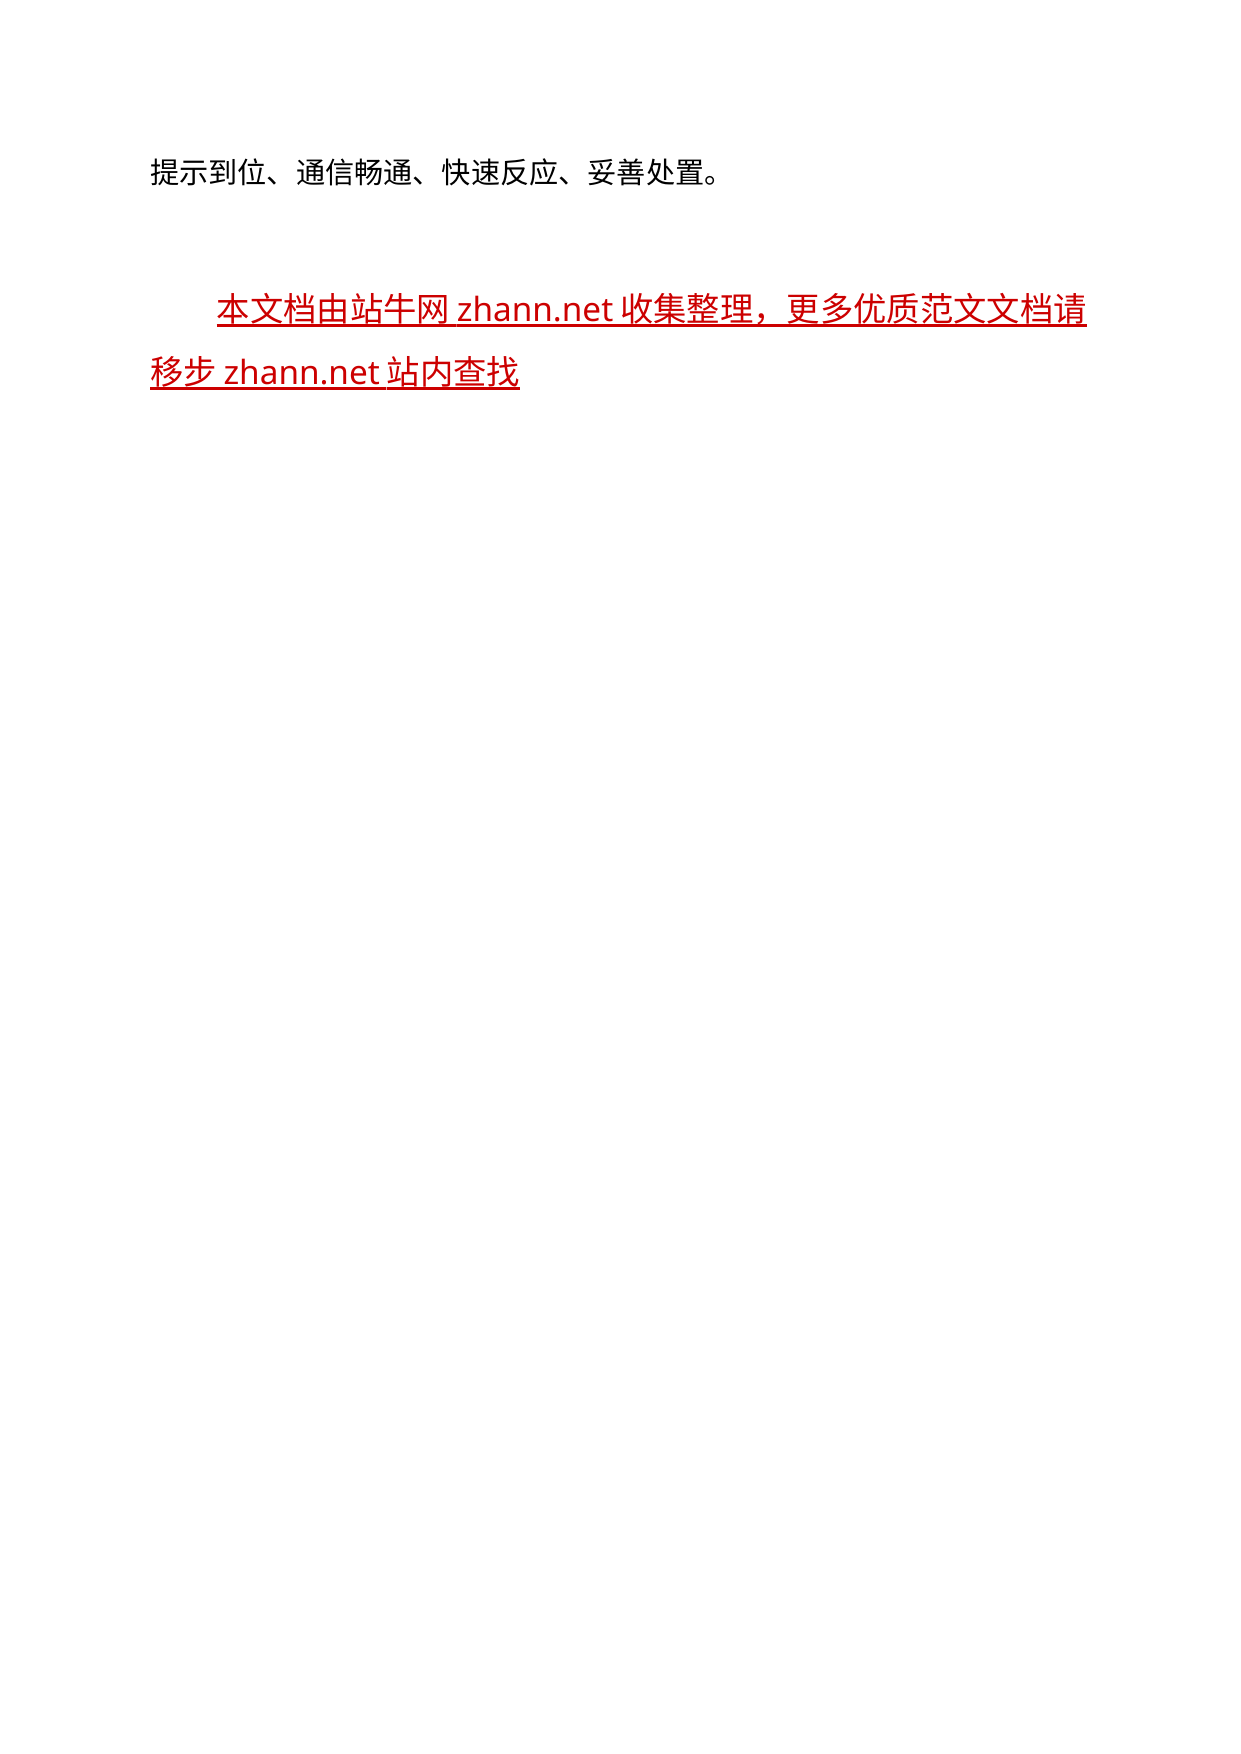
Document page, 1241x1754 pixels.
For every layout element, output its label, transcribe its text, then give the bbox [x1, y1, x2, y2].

text 本文档由站牛网zhann.net收集整理，更多优质范文文档请移步zhann.net站内查找 [150, 283, 1090, 394]
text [150, 150, 1090, 192]
